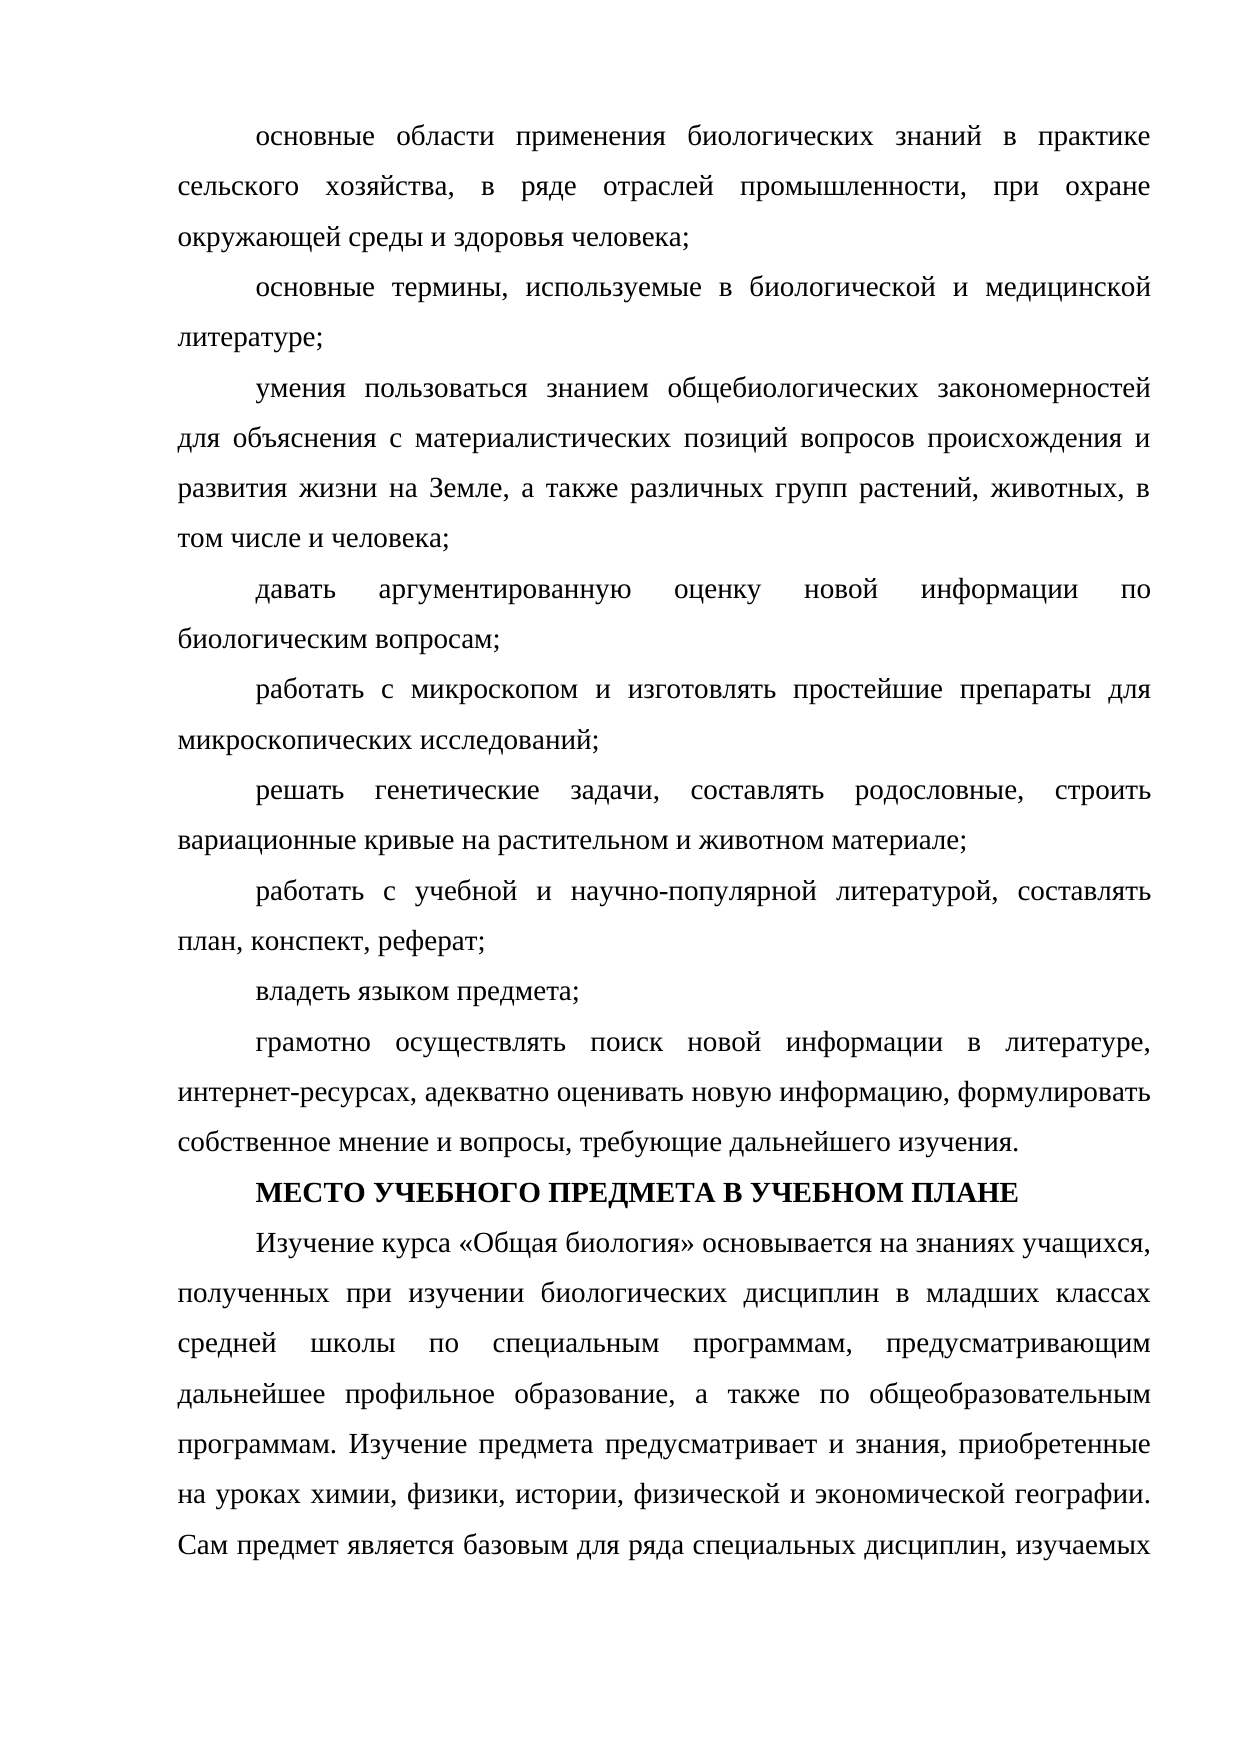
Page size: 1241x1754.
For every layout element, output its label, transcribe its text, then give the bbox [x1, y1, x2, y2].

text грамотно осуществлять поиск новой информации в литературе, интернет-ресурсах, адекватно оценивать новую информацию, формулировать собственное мнение и вопросы, требующие дальнейшего изучения. [177, 370, 1152, 504]
text владеть языком предмета; [177, 319, 1152, 353]
text Для углубления знаний и расширения кругозора учащихся рекомендуются [177, 1376, 1152, 1460]
text работать с учебной и научно-популярной литературой, составлять план, конспект, реферат; [177, 219, 1152, 303]
text Для повышения образовательного уровня и получения навыков по практическому использованию полученных знаний программой предусматривается лекционная форма обучения для ряда тем, представленная наряду с [177, 1024, 1152, 1208]
text Изучение курса «Общая биология» основывается на знаниях учащихся, полученных при изучении биологических дисциплин в младших классах средней школы по специальным программам, предусматривающим дальнейшее профильное образование, а также по общеобразовательным программам. Изучение предмета предусматривает и знания, приобретенные на уроках химии, физики, истории, физической и экономической географии. Сам предмет является базовым для ряда специальных дисциплин, изучаемых факультативно или иным образом в соответствии с профессиональной ориентацией того или иного учебного заведения. [177, 571, 1152, 1007]
text МЕСТО УЧЕБНОГО ПРЕДМЕТА В УЧЕБНОМ ПЛАНЕ [177, 521, 1152, 554]
text освоением учебного материала на семинарских занятиях, а также выполнение ряда лабораторных работ и поисковой деятельности в интернет -ресурсах. [177, 1225, 1152, 1359]
text решать генетические задачи, составлять родословные, строить вариационные кривые на растительном и животном материале; [177, 118, 1152, 202]
text экскурсии по разделам программы: [177, 1477, 1152, 1510]
